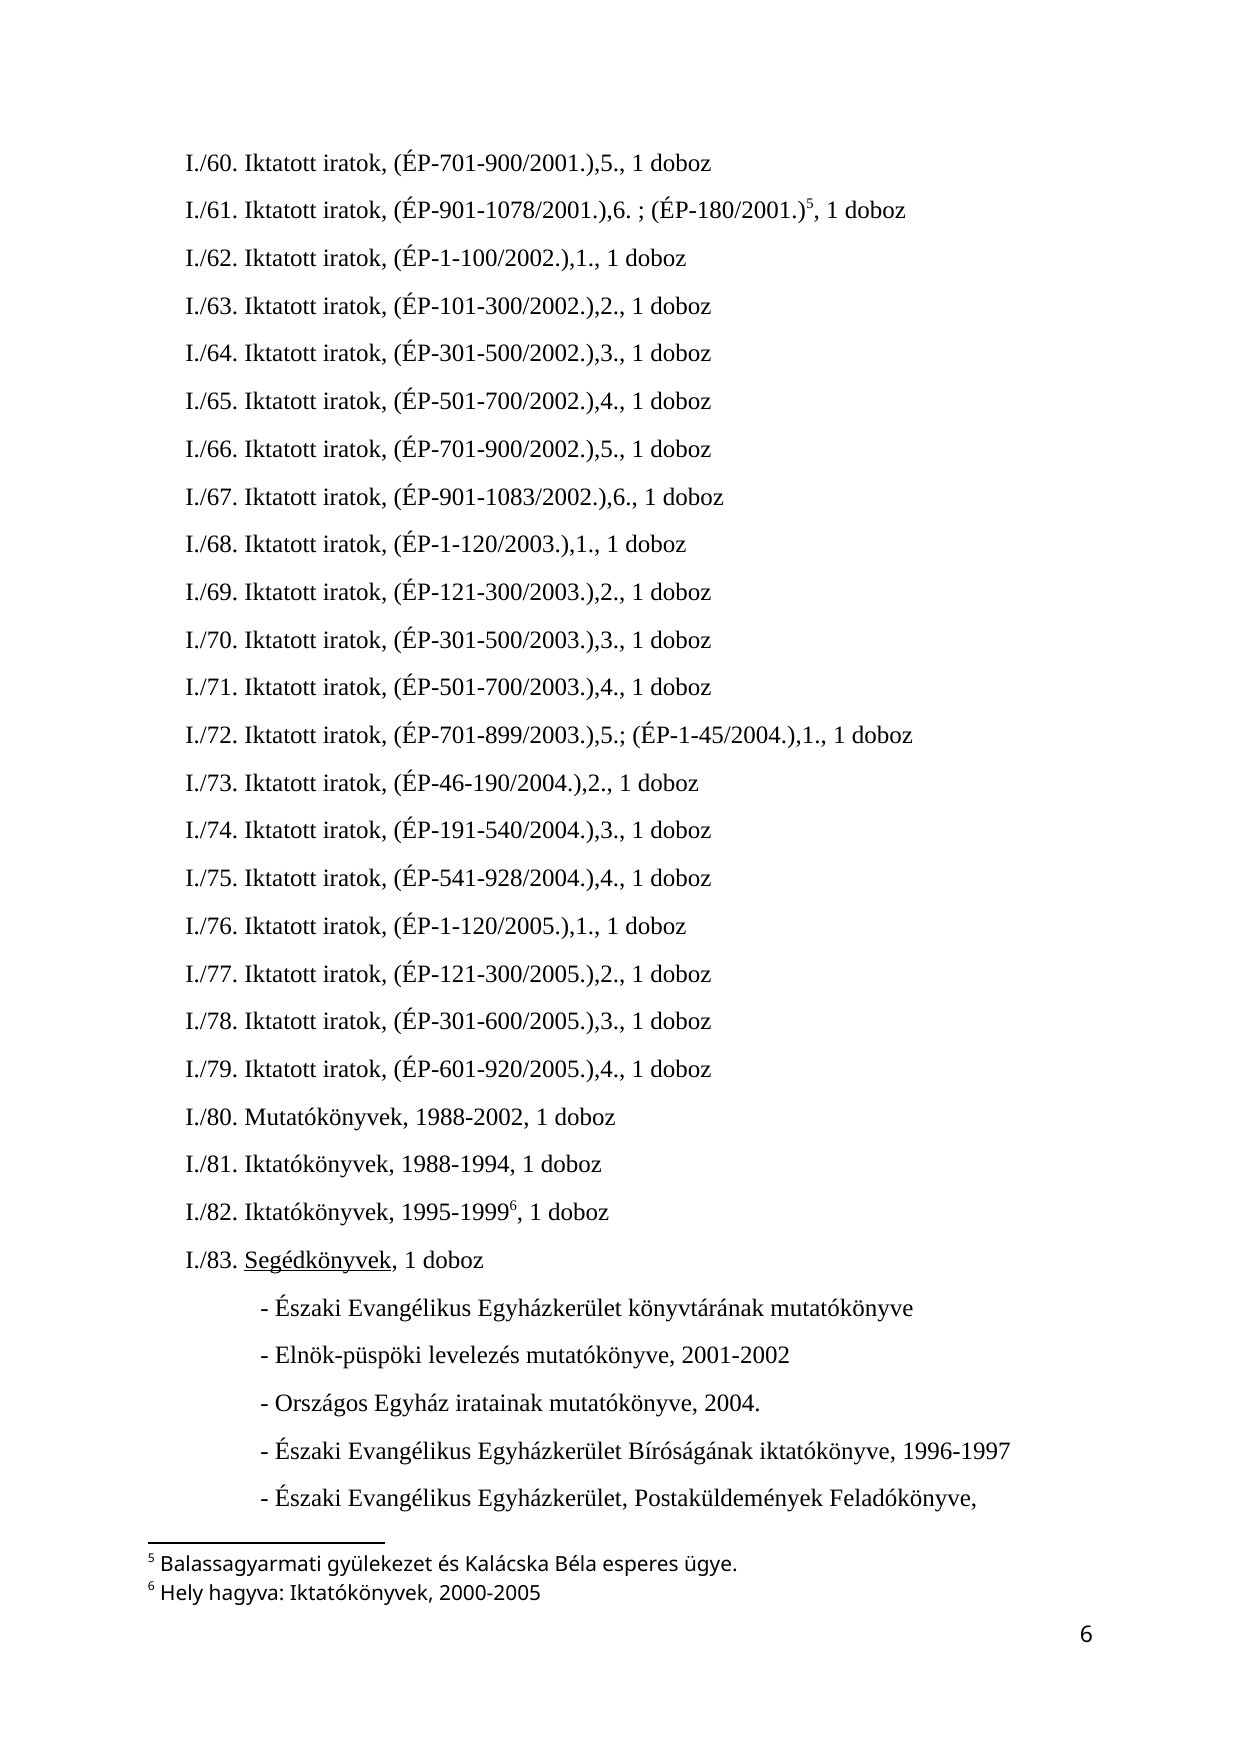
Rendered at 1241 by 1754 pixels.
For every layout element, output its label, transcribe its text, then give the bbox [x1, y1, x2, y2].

text I./74. Iktatott iratok, (ÉP-191-540/2004.),3., 1 doboz [185, 816, 1093, 844]
text I./71. Iktatott iratok, (ÉP-501-700/2003.),4., 1 doboz [185, 672, 1093, 701]
text I./62. Iktatott iratok, (ÉP-1-100/2002.),1., 1 doboz [185, 243, 1093, 272]
text I./61. Iktatott iratok, (ÉP-901-1078/2001.),6. ; (ÉP-180/2001.), 1 doboz [185, 195, 1093, 224]
text I./77. Iktatott iratok, (ÉP-121-300/2005.),2., 1 doboz [185, 959, 1093, 987]
text I./79. Iktatott iratok, (ÉP-601-920/2005.),4., 1 doboz [185, 1054, 1093, 1083]
text I./83. Segédkönyvek, 1 doboz [185, 1245, 1093, 1274]
text I./80. Mutatókönyvek, 1988-2002, 1 doboz [185, 1102, 1093, 1131]
text I./68. Iktatott iratok, (ÉP-1-120/2003.),1., 1 doboz [185, 529, 1093, 558]
text I./70. Iktatott iratok, (ÉP-301-500/2003.),3., 1 doboz [185, 625, 1093, 653]
text I./82. Iktatókönyvek, 1995-1999, 1 doboz [185, 1197, 1093, 1226]
text - Északi Evangélikus Egyházkerület Bíróságának iktatókönyve, 1996-1997 [185, 1436, 1093, 1464]
text - Északi Evangélikus Egyházkerület könyvtárának mutatókönyve [185, 1293, 1093, 1321]
text I./75. Iktatott iratok, (ÉP-541-928/2004.),4., 1 doboz [185, 863, 1093, 892]
text - Országos Egyház iratainak mutatókönyve, 2004. [185, 1388, 1093, 1417]
text I./81. Iktatókönyvek, 1988-1994, 1 doboz [185, 1149, 1093, 1178]
text I./65. Iktatott iratok, (ÉP-501-700/2002.),4., 1 doboz [185, 386, 1093, 415]
text I./73. Iktatott iratok, (ÉP-46-190/2004.),2., 1 doboz [185, 768, 1093, 797]
text I./78. Iktatott iratok, (ÉP-301-600/2005.),3., 1 doboz [185, 1006, 1093, 1035]
text I./76. Iktatott iratok, (ÉP-1-120/2005.),1., 1 doboz [185, 911, 1093, 940]
text I./60. Iktatott iratok, (ÉP-701-900/2001.),5., 1 doboz [185, 148, 1093, 176]
text I./69. Iktatott iratok, (ÉP-121-300/2003.),2., 1 doboz [185, 577, 1093, 606]
text I./66. Iktatott iratok, (ÉP-701-900/2002.),5., 1 doboz [185, 434, 1093, 463]
text I./72. Iktatott iratok, (ÉP-701-899/2003.),5.; (ÉP-1-45/2004.),1., 1 doboz [185, 720, 1093, 749]
text - Északi Evangélikus Egyházkerület, Postaküldemények Feladókönyve, [185, 1483, 1093, 1512]
text I./67. Iktatott iratok, (ÉP-901-1083/2002.),6., 1 doboz [185, 482, 1093, 510]
text I./64. Iktatott iratok, (ÉP-301-500/2002.),3., 1 doboz [185, 338, 1093, 367]
text I./63. Iktatott iratok, (ÉP-101-300/2002.),2., 1 doboz [185, 291, 1093, 319]
text - Elnök-püspöki levelezés mutatókönyve, 2001-2002 [185, 1340, 1093, 1369]
